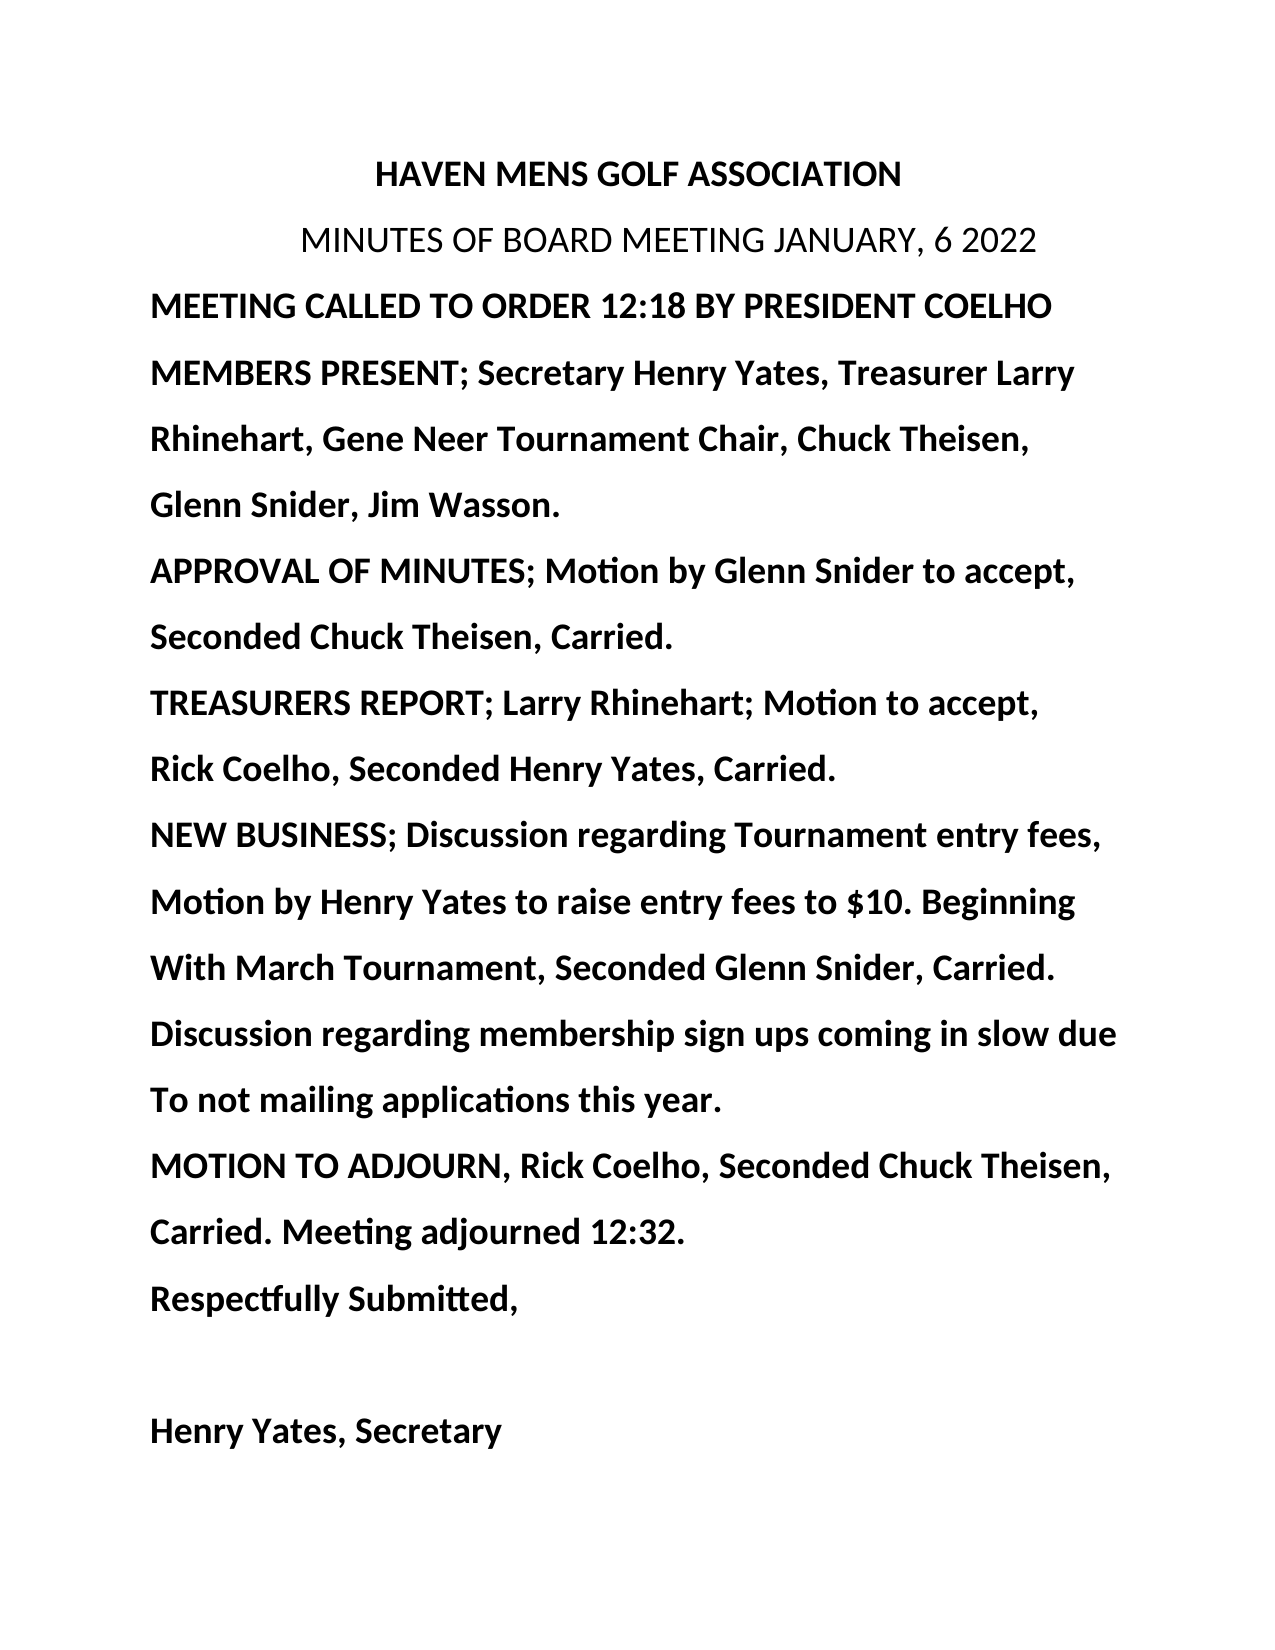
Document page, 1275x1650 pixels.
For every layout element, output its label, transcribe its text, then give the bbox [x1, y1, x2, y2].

text Respectfully Submitted, [150, 1274, 1125, 1320]
text NEW BUSINESS; Discussion regarding Tournament entry fees, [150, 811, 1125, 857]
text Motion by Henry Yates to raise entry fees to $10. Beginning [150, 878, 1125, 923]
text Henry Yates, Secretary [150, 1407, 1125, 1453]
text MEETING CALLED TO ORDER 12:18 BY PRESIDENT COELHO [150, 282, 1125, 328]
text TREASURERS REPORT; Larry Rhinehart; Motion to accept, [150, 679, 1125, 725]
text MEMBERS PRESENT; Secretary Henry Yates, Treasurer Larry [150, 348, 1125, 394]
text Seconded Chuck Theisen, Carried. [150, 613, 1125, 659]
text Discussion regarding membership sign ups coming in slow due [150, 1010, 1125, 1056]
text APPROVAL OF MINUTES; Motion by Glenn Snider to accept, [150, 547, 1125, 593]
text HAVEN MENS GOLF ASSOCIATION [300, 150, 1125, 196]
text MOTION TO ADJOURN, Rick Coelho, Seconded Chuck Theisen, [150, 1142, 1125, 1188]
text Rick Coelho, Seconded Henry Yates, Carried. [150, 745, 1125, 791]
text With March Tournament, Seconded Glenn Snider, Carried. [150, 944, 1125, 989]
text Glenn Snider, Jim Wasson. [150, 481, 1125, 527]
text To not mailing applications this year. [150, 1076, 1125, 1122]
text Rhinehart, Gene Neer Tournament Chair, Chuck Theisen, [150, 414, 1125, 460]
text MINUTES OF BOARD MEETING JANUARY, 6 2022 [225, 216, 1125, 262]
text Carried. Meeting adjourned 12:32. [150, 1208, 1125, 1254]
